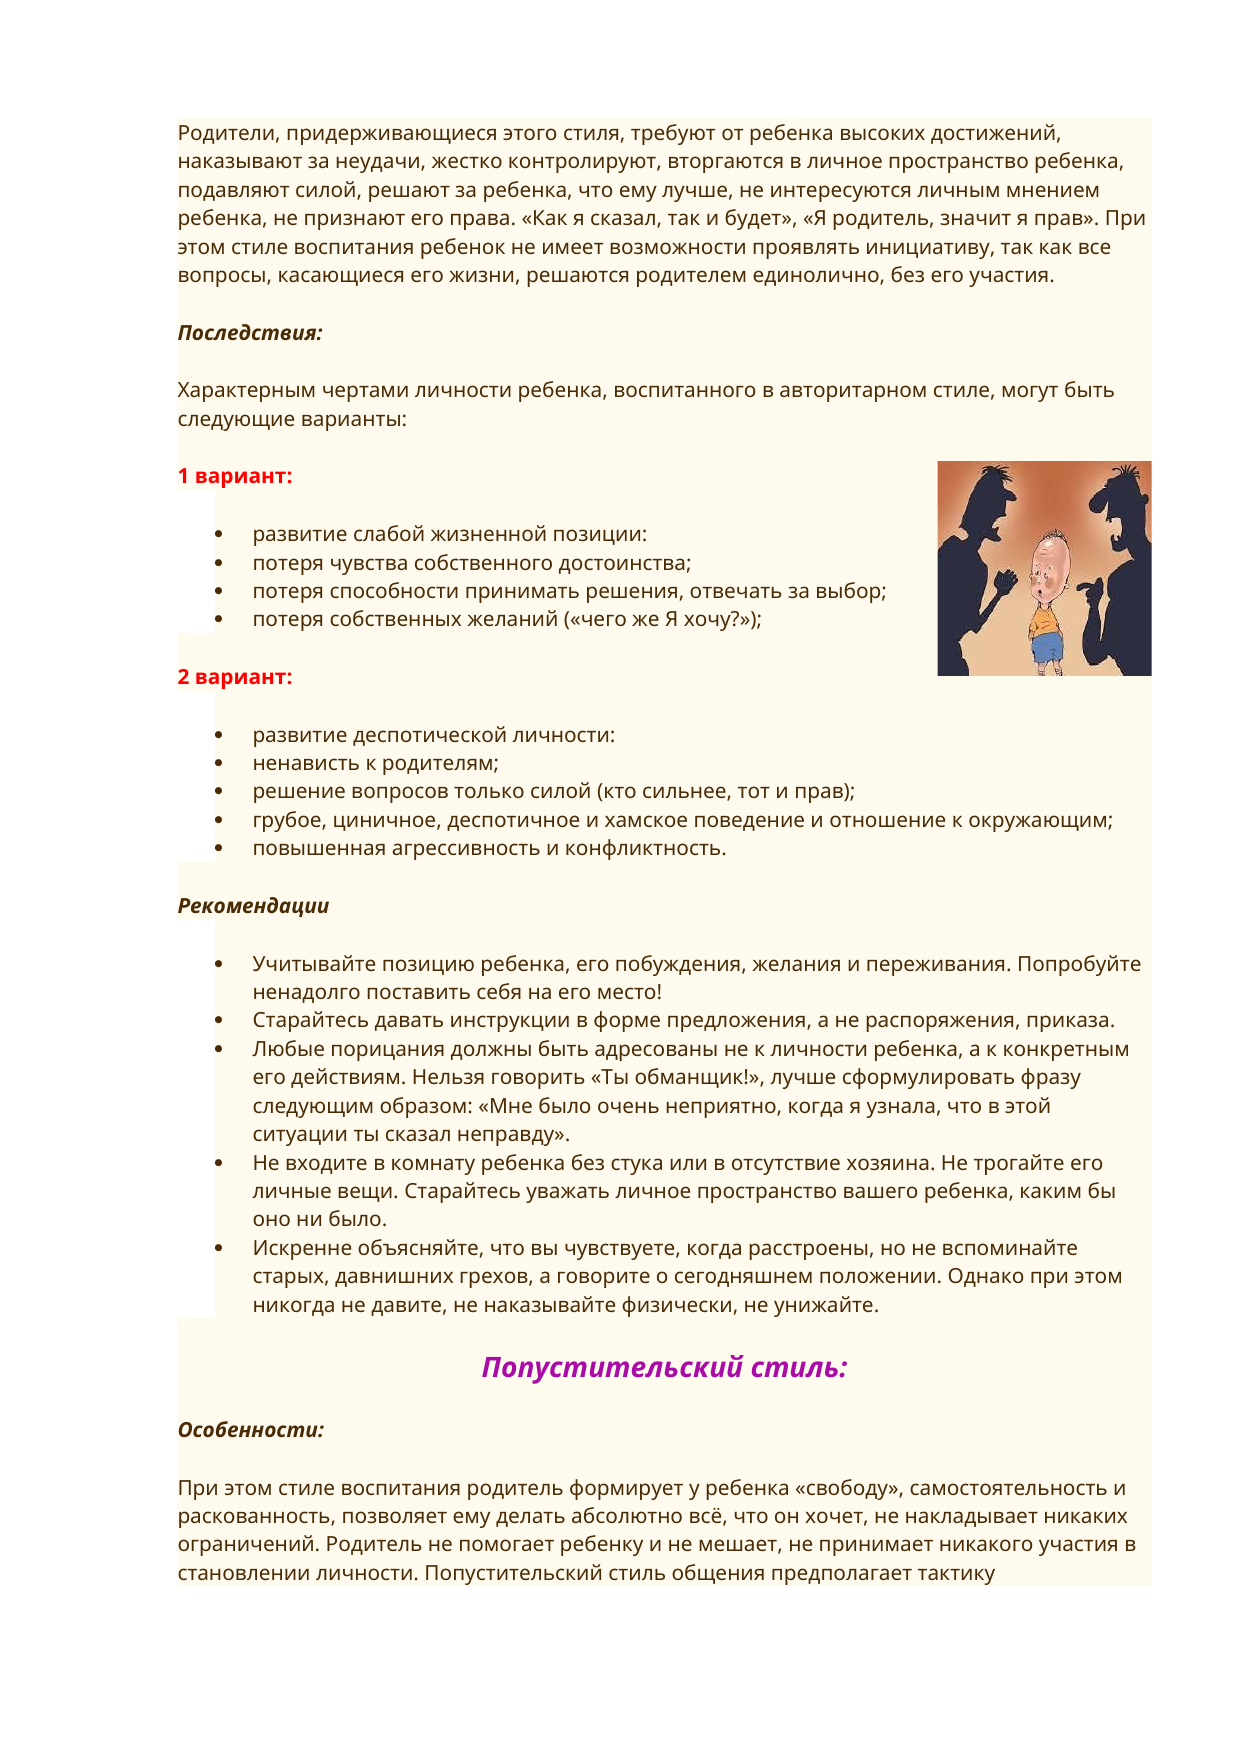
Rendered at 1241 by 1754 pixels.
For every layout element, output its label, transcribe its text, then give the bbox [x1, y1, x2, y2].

list Учитывайте позицию ребенка, его побуждения, желания и переживания. Попробуйте ненадолго поставить себя на его место! [215, 949, 1152, 1006]
text Характерным чертами личности ребенка, воспитанного в авторитарном стиле, могут быть следующие варианты: [177, 376, 1152, 432]
list потеря чувства собственного достоинства; [215, 548, 937, 576]
list Любые порицания должны быть адресованы не к личности ребенка, а к конкретным его действиям. Нельзя говорить «Ты обманщик!», лучше сформулировать фразу следующим образом: «Мне было очень неприятно, когда я узнала, что в этой ситуации ты сказал неправду». [215, 1034, 1152, 1148]
list развитие деспотической личности: [215, 720, 1152, 748]
text Рекомендации [177, 891, 1152, 919]
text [177, 1473, 1152, 1586]
text Попустительский стиль: [177, 1347, 1152, 1386]
list повышенная агрессивность и конфликтность. [215, 833, 1152, 862]
list решение вопросов только силой (кто сильнее, тот и прав); [215, 777, 1152, 805]
list ненависть к родителям; [215, 748, 1152, 777]
list Искренне объясняйте, что вы чувствуете, когда расстроены, но не вспоминайте старых, давнишних грехов, а говорите о сегодняшнем положении. Однако при этом никогда не давите, не наказывайте физически, не унижайте. [215, 1233, 1152, 1318]
text 1 вариант: [177, 462, 937, 490]
list потеря способности принимать решения, отвечать за выбор; [215, 576, 937, 604]
list грубое, циничное, деспотичное и хамское поведение и отношение к окружающим; [215, 805, 1152, 833]
list потеря собственных желаний («чего же Я хочу?»); [215, 604, 937, 633]
list Не входите в комнату ребенка без стука или в отсутствие хозяина. Не трогайте его личные вещи. Старайтесь уважать личное пространство вашего ребенка, каким бы оно ни было. [215, 1148, 1152, 1233]
text Родители, придерживающиеся этого стиля, требуют от ребенка высоких достижений, наказывают за неудачи, жестко контролируют, вторгаются в личное пространство ребенка, подавляют силой, решают за ребенка, что ему лучше, не интересуются личным мнением ребенка, не признают его права. «Как я сказал, так и будет», «Я родитель, значит я прав». При этом стиле воспитания ребенок не имеет возможности проявлять инициативу, так как все вопросы, касающиеся его жизни, решаются родителем единолично, без его участия. [177, 118, 1152, 289]
picture [937, 461, 1152, 676]
text Особенности: [177, 1415, 1152, 1443]
list Старайтесь давать инструкции в форме предложения, а не распоряжения, приказа. [215, 1006, 1152, 1034]
text Последствия: [177, 318, 1152, 346]
list развитие слабой жизненной позиции: [215, 519, 937, 548]
text 2 вариант: [177, 662, 1152, 691]
